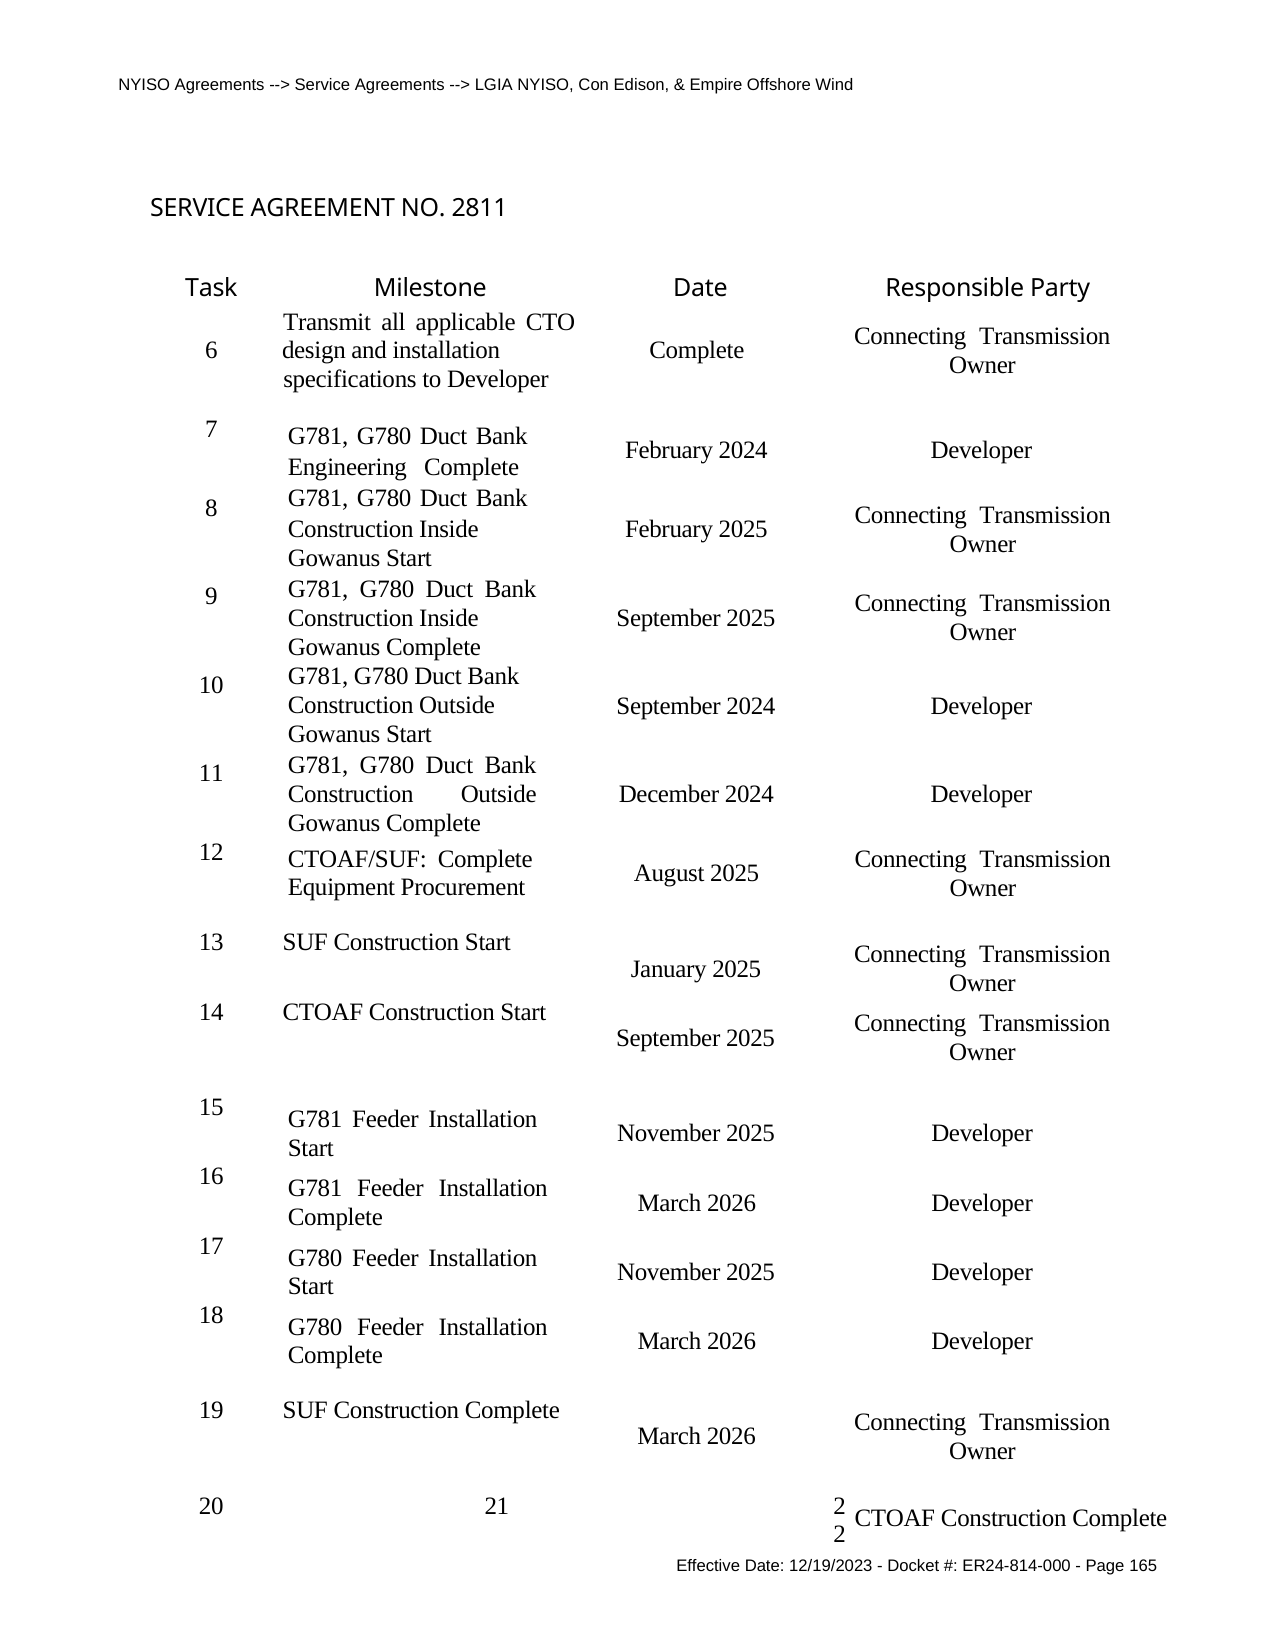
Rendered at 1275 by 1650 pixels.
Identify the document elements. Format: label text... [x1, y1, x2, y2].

text 15 [199, 1093, 269, 1121]
text 19 SUF Construction Complete [199, 1396, 618, 1424]
text Connecting Transmission Owner [854, 1009, 1123, 1066]
text Connecting Transmission Owner [854, 1408, 1123, 1465]
text 13 SUF Construction Start [199, 928, 597, 957]
text Connecting Transmission Owner [854, 844, 1123, 902]
text February 2025 [625, 515, 836, 544]
text 21 [484, 1491, 619, 1520]
text Connecting Transmission Owner [854, 322, 1123, 379]
text Connecting Transmission Owner [854, 501, 1123, 558]
text November 2025 [617, 1119, 912, 1148]
text September 2025 [616, 603, 836, 632]
text Developer [931, 1327, 1275, 1355]
text G781, G780 Duct Bank Engineering Complete G781, G780 Duct Bank Construction Inside [288, 420, 536, 544]
text G781, G780 Duct Bank Construction Inside [288, 574, 536, 632]
text November 2025 [617, 1257, 912, 1286]
text 12 [199, 837, 269, 866]
text Date [673, 273, 835, 302]
text specifications to Developer [283, 364, 630, 393]
text Developer [930, 780, 1275, 808]
text Gowanus Start [288, 544, 597, 572]
text 14 CTOAF Construction Start [199, 997, 597, 1026]
text Responsible Party [885, 273, 1275, 302]
text March 2026 [637, 1188, 912, 1217]
text Connecting Transmission Owner [854, 940, 1123, 997]
text Transmit all applicable CTO 6 design and installation [205, 307, 586, 364]
text 20 [199, 1491, 269, 1520]
text 7 [205, 415, 269, 443]
text Developer [930, 692, 1275, 720]
text CTOAF/SUF: Complete Equipment Procurement [288, 844, 544, 902]
text Developer [931, 1257, 1275, 1286]
text Developer [931, 1119, 1275, 1148]
text Connecting Transmission Owner [854, 589, 1123, 646]
text Task Milestone [185, 273, 630, 302]
text G781, G780 Duct Bank Construction Outside Gowanus Complete [288, 751, 536, 837]
text SERVICE AGREEMENT NO. 2811 [150, 193, 1275, 222]
text Complete [649, 336, 835, 364]
text September 2025 [616, 1023, 835, 1052]
text CTOAF Construction Complete [854, 1503, 1173, 1532]
text 18 [199, 1300, 269, 1329]
text 8 [205, 494, 269, 522]
text 9 [205, 582, 269, 611]
text G780 Feeder Installation Complete [288, 1312, 547, 1370]
text 17 [199, 1231, 269, 1260]
text Developer [931, 1188, 1275, 1217]
text 10 [199, 670, 269, 699]
text G780 Feeder Installation Start [288, 1243, 547, 1301]
text 11 [199, 758, 269, 787]
text 16 [199, 1162, 269, 1191]
text March 2026 [637, 1327, 912, 1355]
text December 2024 [618, 780, 836, 808]
text March 2026 [637, 1422, 835, 1451]
text Gowanus Complete G781, G780 Duct Bank Construction Outside Gowanus Start [288, 632, 536, 749]
text Developer [930, 436, 1275, 465]
text February 2024 [625, 436, 836, 465]
text August 2025 [634, 859, 836, 888]
text September 2024 [616, 692, 836, 720]
text January 2025 [631, 954, 835, 983]
text G781 Feeder Installation Complete [288, 1174, 548, 1231]
text G781 Feeder Installation Start [288, 1104, 547, 1162]
